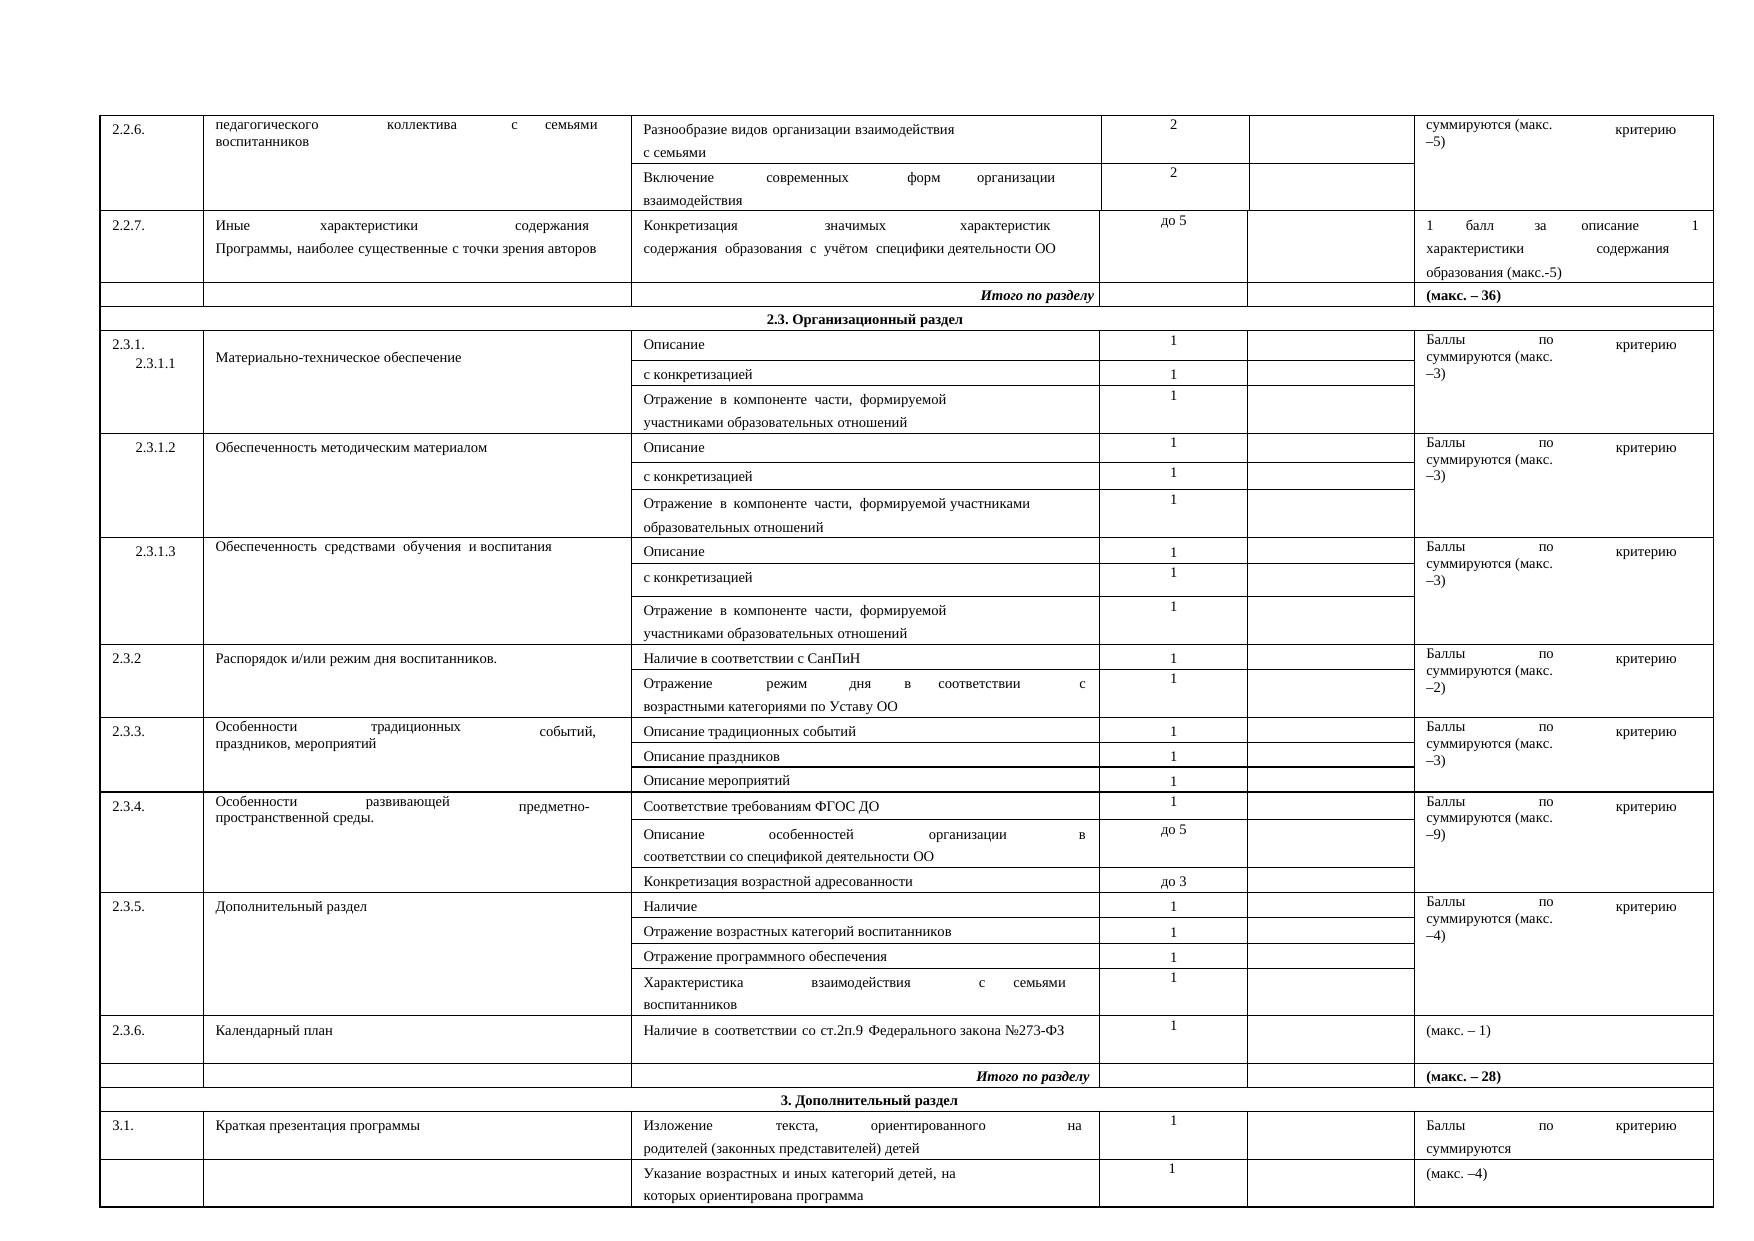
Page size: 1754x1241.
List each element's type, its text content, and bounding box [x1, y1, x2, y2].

table_cell Баллы по суммируются [1415, 1112, 1588, 1158]
table_cell Краткая презентация программы [204, 1112, 631, 1158]
table_cell 2.2.6. [101, 116, 203, 210]
table_cell 1 [1100, 793, 1247, 819]
table_cell Описание [632, 538, 1099, 562]
table_cell с конкретизацией [632, 463, 1099, 489]
table_cell [1248, 969, 1414, 1015]
table_cell 1 [1100, 969, 1247, 1015]
table_cell [1248, 793, 1414, 819]
table_cell 2.2.7. [101, 211, 203, 282]
table_cell Наличие [632, 893, 1099, 917]
table_cell 1 [1100, 1160, 1247, 1206]
table_cell до 5 [1100, 820, 1247, 867]
table_cell 3.1. [101, 1112, 203, 1158]
table_cell 1 [1100, 361, 1247, 385]
table_cell (макс. – 36) [1415, 283, 1713, 306]
table_cell Баллы по суммируются (макс. –3) [1415, 538, 1588, 644]
table_cell Календарный план [204, 1016, 631, 1063]
table_cell Обеспеченность средствами обучения и воспитания [204, 538, 631, 644]
table_cell 1 [1100, 944, 1247, 967]
table_cell [1248, 331, 1414, 360]
table_cell до 5 [1100, 211, 1247, 282]
table_cell [1248, 820, 1414, 867]
table_cell Разнообразие видов организации взаимодействия с семьями [632, 116, 1101, 162]
table_cell 1 [1100, 768, 1247, 791]
table_cell Итого по разделу [632, 1064, 1099, 1087]
table_cell 2.3.1.2 [101, 434, 203, 537]
table_cell 1 [1100, 434, 1247, 462]
table_cell [1248, 670, 1414, 717]
table_cell [1250, 164, 1414, 210]
table_cell Конкретизация значимых характеристик содержания образования с учётом специфики деятельности ОО [632, 211, 1099, 282]
table_cell Отражение в компоненте части, формируемой участниками образовательных отношений [632, 597, 1099, 644]
table_cell [1248, 283, 1414, 306]
table_cell [1248, 768, 1414, 791]
table_cell [1100, 1064, 1247, 1087]
table_cell 3. Дополнительный раздел [101, 1088, 1713, 1111]
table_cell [368, 116, 631, 210]
table_cell [1248, 564, 1414, 596]
table_cell событий, [509, 718, 631, 791]
table_cell критерию [1588, 538, 1713, 644]
table_cell 1 [1100, 918, 1247, 942]
table_cell Отражение режим дня в соответствии с возрастными категориями по Уставу ОО [632, 670, 1099, 717]
table_cell (макс. – 1) [1415, 1016, 1713, 1063]
table_cell [1248, 944, 1414, 967]
table_cell Особенности традиционных праздников, мероприятий [204, 718, 509, 791]
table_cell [204, 116, 368, 210]
table_cell [1248, 538, 1414, 562]
table_cell до 3 [1100, 868, 1247, 892]
table_cell [1248, 361, 1414, 385]
table_cell 1 [1100, 1112, 1247, 1158]
table_cell [1248, 463, 1414, 489]
table_cell [1248, 434, 1414, 462]
table_cell Указание возрастных и иных категорий детей, на которых ориентирована программа [632, 1160, 1099, 1206]
table_cell Изложение текста, ориентированного на родителей (законных представителей) детей [632, 1112, 1099, 1158]
table_cell критерию [1588, 718, 1713, 791]
table_cell 2 [1102, 164, 1249, 210]
table_cell 1 балл за описание 1 характеристики содержания образования (макс.-5) [1415, 211, 1713, 282]
table_cell 1 [1100, 386, 1247, 433]
table_cell Отражение в компоненте части, формируемой участниками образовательных отношений [632, 386, 1099, 433]
table_cell 1 [1100, 490, 1247, 537]
table_cell [204, 283, 631, 306]
table_cell критерию [1588, 893, 1713, 1015]
table_cell критерию [1588, 434, 1713, 537]
table_cell критерию [1588, 645, 1713, 717]
table_cell Баллы по суммируются (макс. –3) [1415, 718, 1588, 791]
table_cell Особенности развивающей пространственной среды. [204, 793, 509, 892]
table_cell Распорядок и/или режим дня воспитанников. [204, 645, 631, 717]
table_cell 2.3.1. 2.3.1.1 [101, 331, 203, 433]
table_cell (макс. –4) [1415, 1160, 1713, 1206]
table_cell 1 [1100, 597, 1247, 644]
table_cell с конкретизацией [632, 564, 1099, 596]
table_cell критерию [1588, 793, 1713, 892]
table_cell Баллы по суммируются (макс. –4) [1415, 893, 1588, 1015]
table_cell 2.3.5. [101, 893, 203, 1015]
table_cell 2.3.2 [101, 645, 203, 717]
table_cell 2.3.1.3 [101, 538, 203, 644]
table_cell Иные характеристики содержания Программы, наиболее существенные с точки зрения авторов [204, 211, 631, 282]
table_cell 1 [1100, 670, 1247, 717]
table_cell [204, 1160, 631, 1206]
table_cell Описание праздников [632, 743, 1099, 766]
table_cell 2.3.4. [101, 793, 203, 892]
table_cell Наличие в соответствии со ст.2п.9 Федерального закона №273-ФЗ [632, 1016, 1099, 1063]
table_cell предметно- [509, 793, 631, 892]
table_cell [1248, 645, 1414, 669]
table_cell критерию [1588, 331, 1713, 433]
table_cell Описание особенностей организации в соответствии со спецификой деятельности ОО [632, 820, 1099, 867]
table_cell [1248, 718, 1414, 742]
table_cell 1 [1100, 718, 1247, 742]
table_cell Дополнительный раздел [204, 893, 631, 1015]
table_cell критерию [1588, 1112, 1713, 1158]
table_cell 2.3.3. [101, 718, 203, 791]
table_cell [1248, 868, 1414, 892]
table_cell Баллы по суммируются (макс. –3) [1415, 434, 1588, 537]
table_cell с конкретизацией [632, 361, 1099, 385]
table_cell 2 [1102, 116, 1249, 162]
table_cell 1 [1100, 893, 1247, 917]
table_cell [1248, 1112, 1414, 1158]
table_cell 1 [1100, 331, 1247, 360]
table_cell Отражение возрастных категорий воспитанников [632, 918, 1099, 942]
table_cell [101, 283, 203, 306]
table_cell Отражение программного обеспечения [632, 944, 1099, 967]
table_cell Описание традиционных событий [632, 718, 1099, 742]
table_cell 1 [1100, 1016, 1247, 1063]
table_cell [204, 1064, 631, 1087]
table_cell [1248, 597, 1414, 644]
table_cell Баллы по суммируются (макс. –3) [1415, 331, 1588, 433]
table_cell [1248, 1160, 1414, 1206]
table_cell [1248, 1016, 1414, 1063]
table_cell [1248, 918, 1414, 942]
table_cell [1248, 1064, 1414, 1087]
table_cell [1248, 893, 1414, 917]
table_cell Наличие в соответствии с СанПиН [632, 645, 1099, 669]
table_cell [101, 1064, 203, 1087]
table_cell [1248, 386, 1414, 433]
table_cell Баллы по суммируются (макс. –9) [1415, 793, 1588, 892]
table_cell Конкретизация возрастной адресованности [632, 868, 1099, 892]
table_cell Описание [632, 434, 1099, 462]
table_cell Соответствие требованиям ФГОС ДО [632, 793, 1099, 819]
table_cell Описание мероприятий [632, 768, 1099, 791]
table_cell [1248, 743, 1414, 766]
table_cell Отражение в компоненте части, формируемой участниками образовательных отношений [632, 490, 1099, 537]
table_cell 1 [1100, 645, 1247, 669]
table_cell [1248, 490, 1414, 537]
table_cell (макс. – 28) [1415, 1064, 1713, 1087]
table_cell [1415, 116, 1588, 210]
table_cell 1 [1100, 463, 1247, 489]
table_cell Баллы по суммируются (макс. –2) [1415, 645, 1588, 717]
table_cell [1250, 116, 1414, 162]
table_cell Материально-техническое обеспечение [204, 331, 631, 433]
table_cell 1 [1100, 538, 1247, 562]
table_cell Обеспеченность методическим материалом [204, 434, 631, 537]
table_cell [101, 1160, 203, 1206]
table_cell Включение современных форм организации взаимодействия [632, 164, 1101, 210]
table_cell 2.3. Организационный раздел [101, 307, 1713, 330]
table_cell Описание [632, 331, 1099, 360]
table_cell [1248, 211, 1414, 282]
table_cell 1 [1100, 743, 1247, 766]
table_cell [1100, 283, 1247, 306]
table_cell критерию [1588, 116, 1713, 210]
table_cell Характеристика взаимодействия с семьями воспитанников [632, 969, 1099, 1015]
table_cell 1 [1100, 564, 1247, 596]
table_cell 2.3.6. [101, 1016, 203, 1063]
table_cell Итого по разделу [632, 283, 1099, 306]
